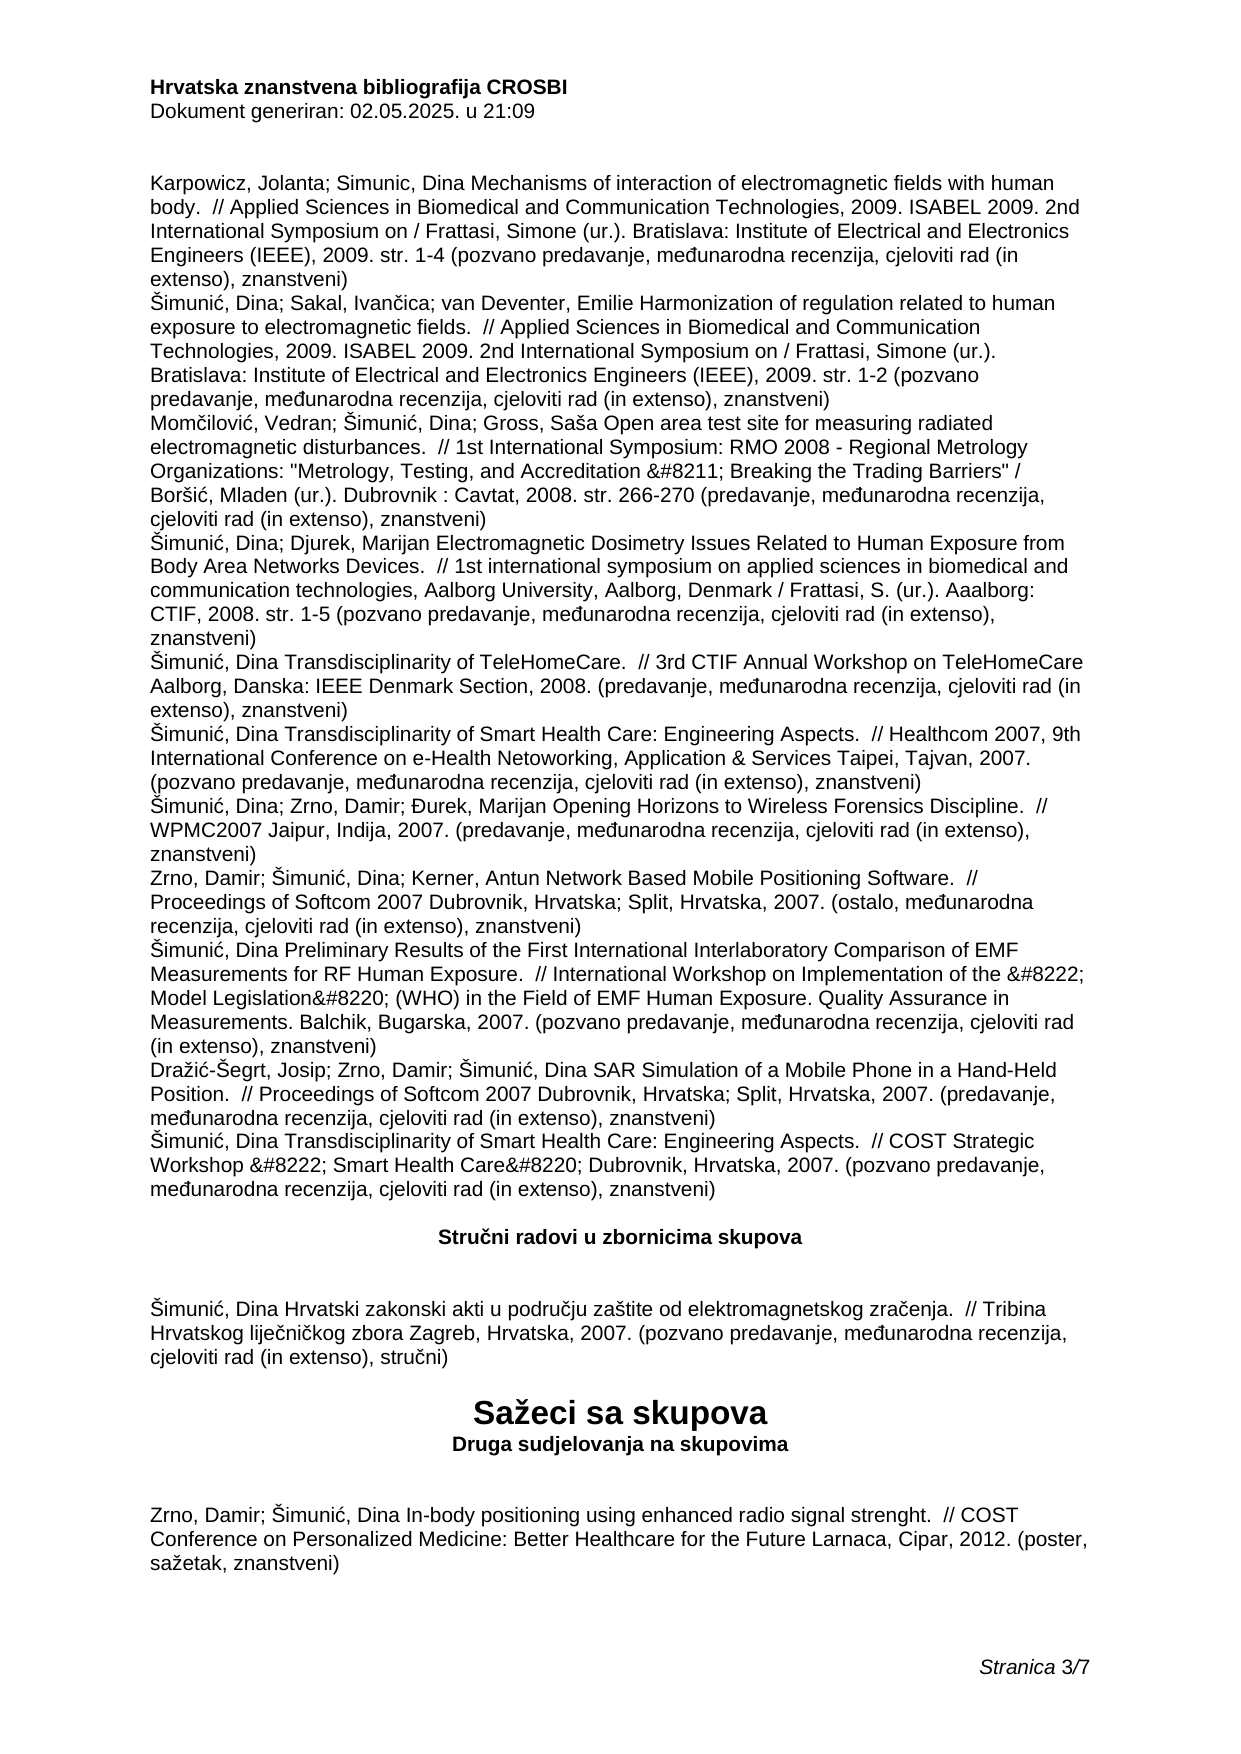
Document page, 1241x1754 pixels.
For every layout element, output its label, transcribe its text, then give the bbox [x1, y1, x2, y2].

text Šimunić, Dina [150, 938, 1090, 1057]
text Zrno, Damir; Šimunić, Dina [150, 1503, 1090, 1575]
text Zrno, Damir; Šimunić, Dina; Kerner, Antun [150, 866, 1090, 938]
subtitle Stručni radovi u zbornicima skupova [150, 1225, 1090, 1249]
text Šimunić, Dina [150, 650, 1090, 722]
text Momčilović, Vedran; Šimunić, Dina; Gross, Saša [150, 411, 1090, 530]
text Karpowicz, Jolanta; Simunic, Dina [150, 171, 1090, 291]
text Šimunić, Dina [150, 1129, 1090, 1201]
subtitle Druga sudjelovanja na skupovima [150, 1431, 1090, 1455]
text Dražić-Šegrt, Josip; Zrno, Damir; Šimunić, Dina [150, 1057, 1090, 1129]
text Šimunić, Dina [150, 722, 1090, 794]
text Šimunić, Dina; Djurek, Marijan [150, 530, 1090, 650]
text Šimunić, Dina; Sakal, Ivančica; van Deventer, Emilie [150, 291, 1090, 411]
text Šimunić, Dina; Zrno, Damir; Đurek, Marijan [150, 794, 1090, 866]
text Šimunić, Dina [150, 1297, 1090, 1369]
subtitle Sažeci sa skupova [150, 1393, 1090, 1431]
